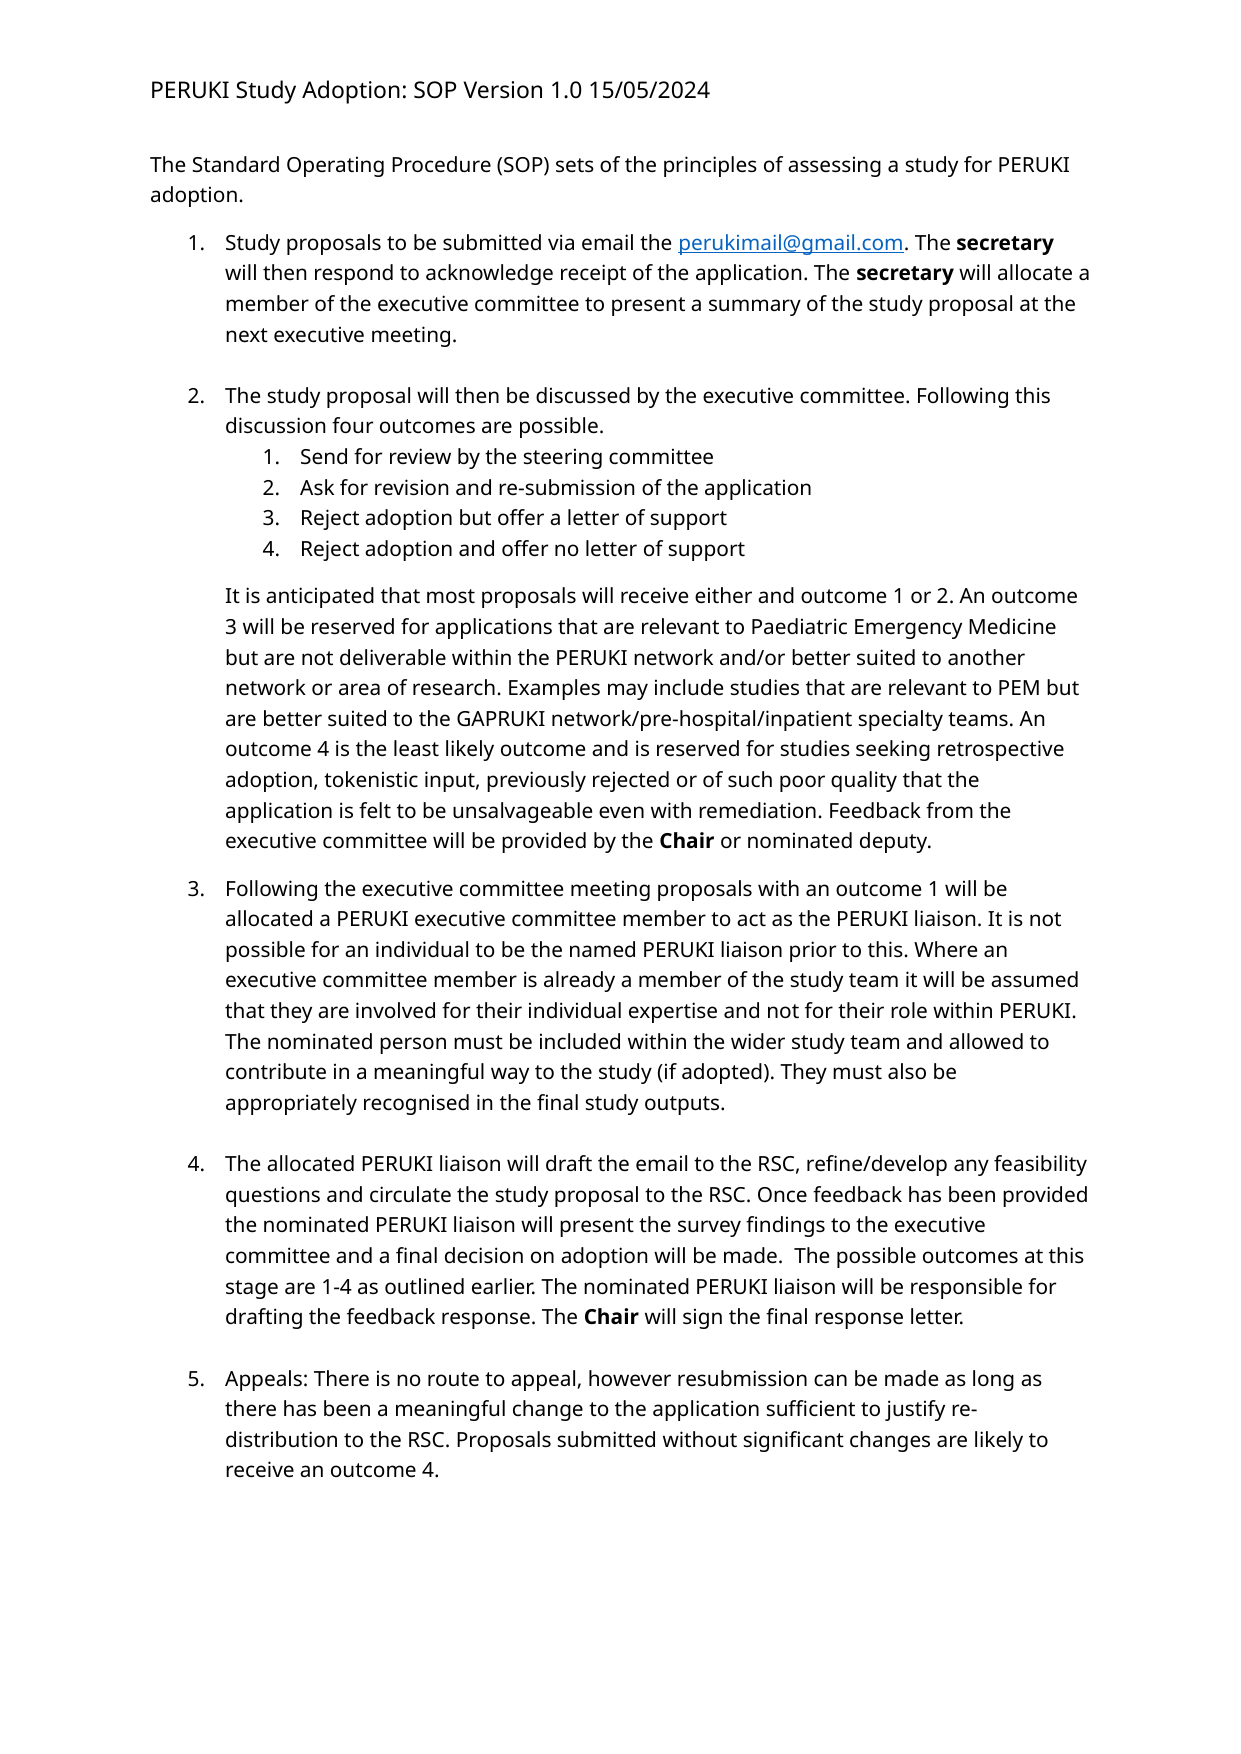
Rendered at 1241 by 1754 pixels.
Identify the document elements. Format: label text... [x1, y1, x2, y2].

list Ask for revision and re-submission of the application [262, 473, 1090, 501]
list Following the executive committee meeting proposals with an outcome 1 will be allocated a PERUKI executive committee member to act as the PERUKI liaison. It is not possible for an individual to be the named PERUKI liaison prior to this. Where an executive committee member is already a member of the study team it will be assumed that they are involved for their individual expertise and not for their role within PERUKI. The nominated person must be included within the wider study team and allowed to contribute in a meaningful way to the study (if adopted). They must also be appropriately recognised in the final study outputs. [187, 874, 1090, 1117]
text It is anticipated that most proposals will receive either and outcome 1 or 2. An outcome 3 will be reserved for applications that are relevant to Paediatric Emergency Medicine but are not deliverable within the PERUKI network and/or better suited to another network or area of research. Examples may include studies that are relevant to PEM but are better suited to the GAPRUKI network/pre-hospital/inpatient specialty teams. An outcome 4 is the least likely outcome and is reserved for studies seeking retrospective adoption, tokenistic input, previously rejected or of such poor quality that the application is felt to be unsalvageable even with remediation. Feedback from the executive committee will be provided by the Chair or nominated deputy. [225, 581, 1090, 855]
list Study proposals to be submitted via email the perukimail@gmail.com. The secretary will then respond to acknowledge receipt of the application. The secretary will allocate a member of the executive committee to present a summary of the study proposal at the next executive meeting. [187, 228, 1090, 348]
list Reject adoption and offer no letter of support [262, 534, 1090, 563]
list Reject adoption but offer a letter of support [262, 503, 1090, 532]
list The allocated PERUKI liaison will draft the email to the RSC, refine/develop any feasibility questions and circulate the study proposal to the RSC. Once feedback has been provided the nominated PERUKI liaison will present the survey findings to the executive committee and a final decision on adoption will be made. The possible outcomes at this stage are 1-4 as outlined earlier. The nominated PERUKI liaison will be responsible for drafting the feedback response. The Chair will sign the final response letter. [187, 1149, 1090, 1331]
list The study proposal will then be discussed by the executive committee. Following this discussion four outcomes are possible. [187, 381, 1090, 440]
list Send for review by the steering committee [262, 442, 1090, 471]
text The Standard Operating Procedure (SOP) sets of the principles of assessing a study for PERUKI adoption. [150, 150, 1090, 209]
list Appeals: There is no route to appeal, however resubmission can be made as long as there has been a meaningful change to the application sufficient to justify re-distribution to the RSC. Proposals submitted without significant changes are likely to receive an outcome 4. [187, 1364, 1090, 1484]
